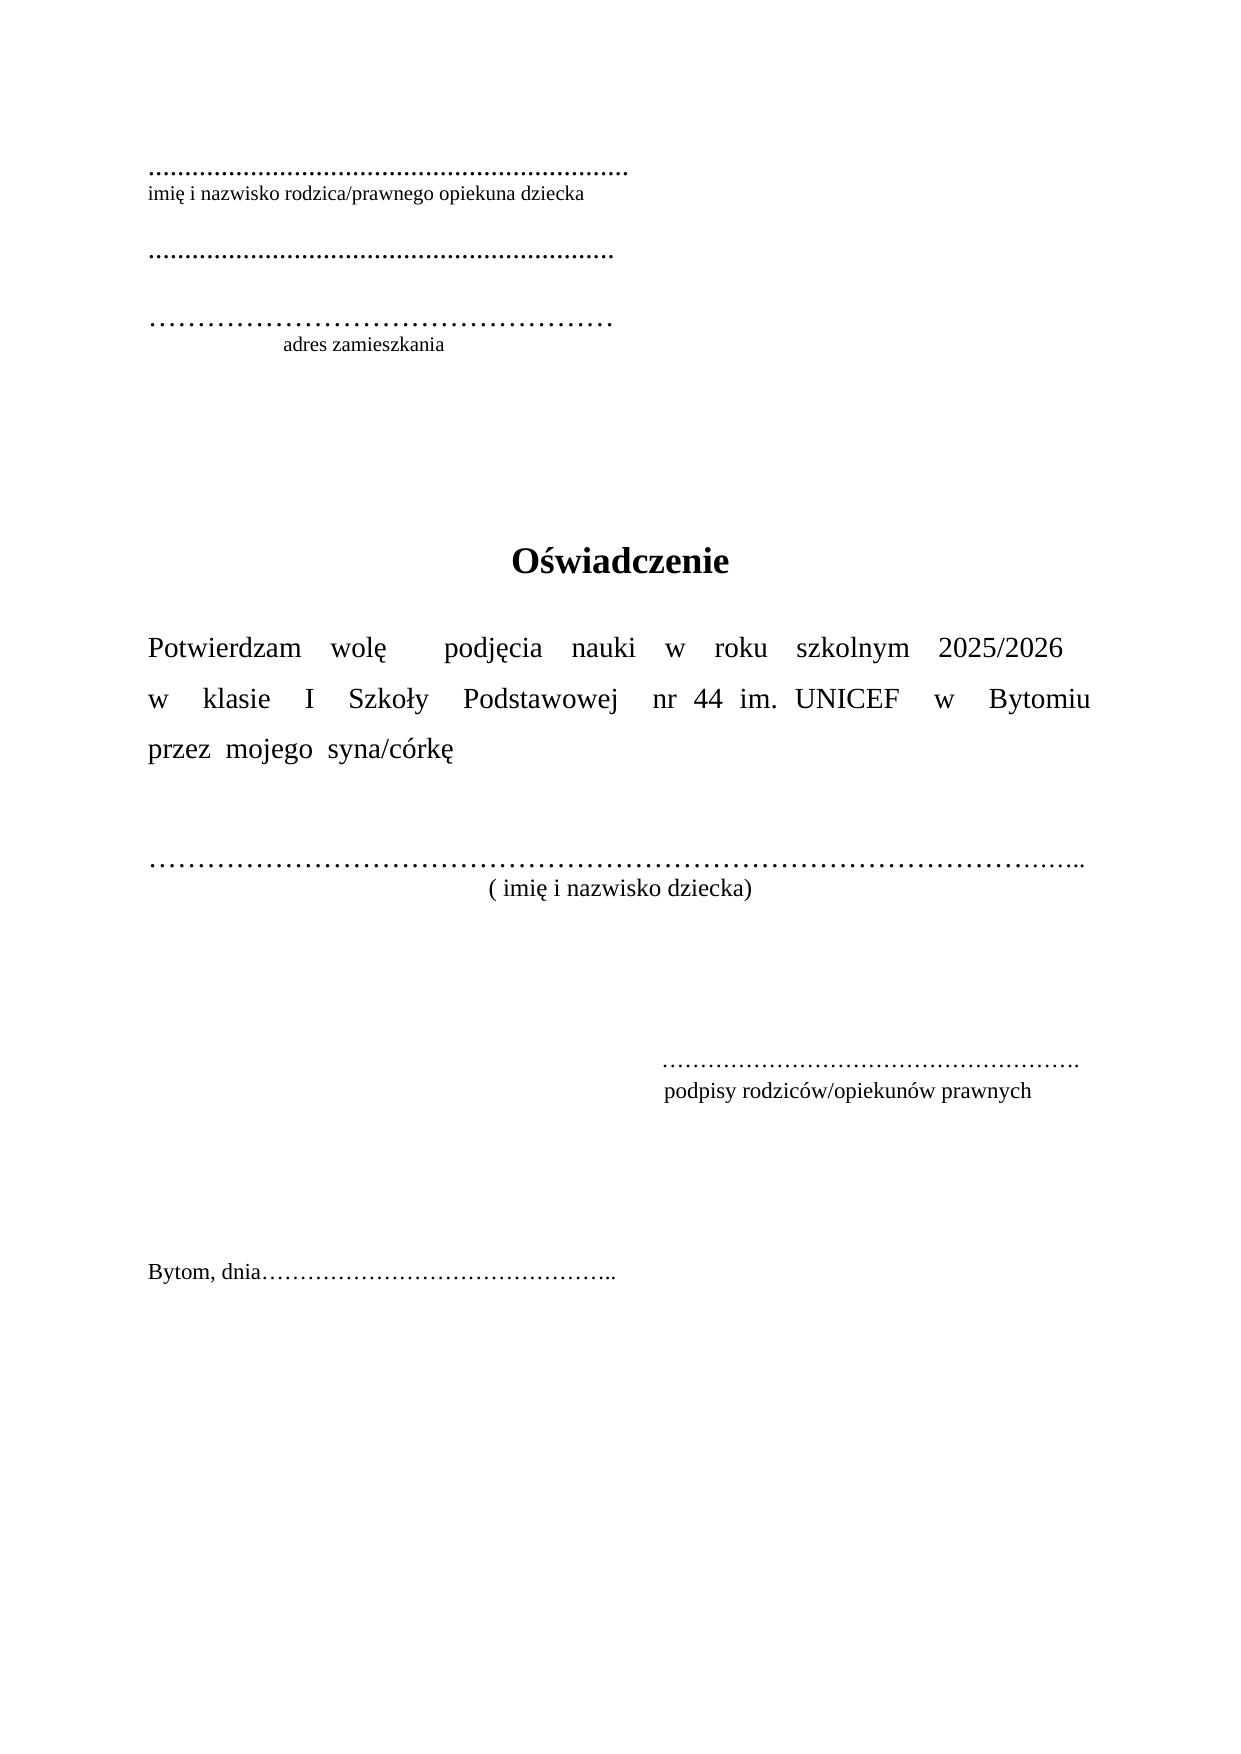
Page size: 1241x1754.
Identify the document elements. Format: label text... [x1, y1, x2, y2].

text podpisy rodziców/opiekunów prawnych [148, 1077, 1093, 1103]
text ………………………………………………. [148, 1013, 1093, 1073]
text adres zamieszkania [148, 332, 1093, 356]
text ………………………………………… [148, 299, 1093, 332]
text ( imię i nazwisko dziecka) [148, 873, 1093, 902]
list Oświadczenie [148, 538, 1093, 581]
text ................................................................ [148, 232, 1093, 265]
list .................................................................. [148, 148, 1093, 181]
text imię i nazwisko rodzica/prawnego opiekuna dziecka [148, 181, 1093, 205]
list Potwierdzam wolę podjęcia nauki w roku szkolnym 2025/2026 w klasie I Szkoły Podstawowej nr 44 im. UNICEF w Bytomiu przez mojego syna/córkę [148, 631, 1093, 765]
text Bytom, dnia……………………………………….. [148, 1258, 1093, 1285]
text …………………………………………………………………………………….. [148, 840, 1093, 873]
